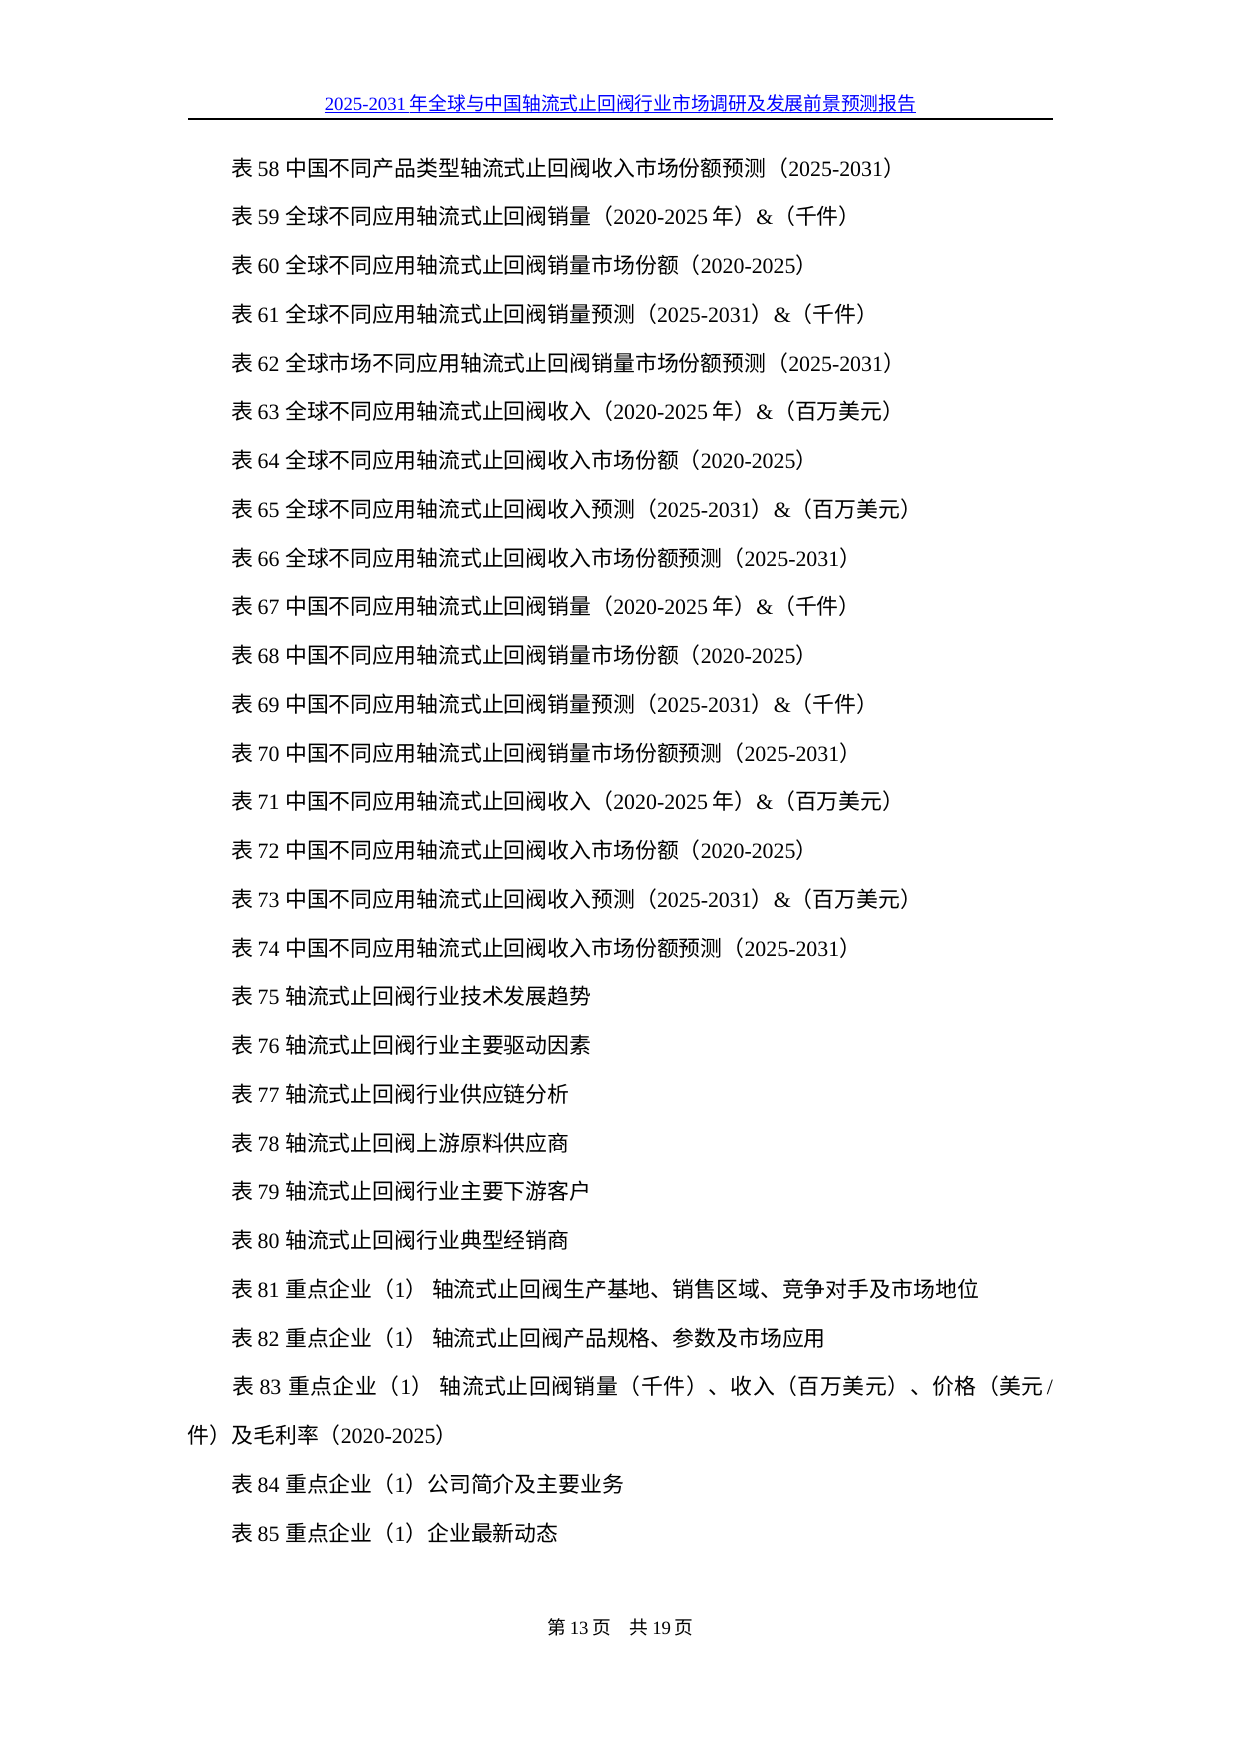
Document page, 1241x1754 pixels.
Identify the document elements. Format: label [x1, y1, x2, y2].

text [187, 150, 1053, 1548]
